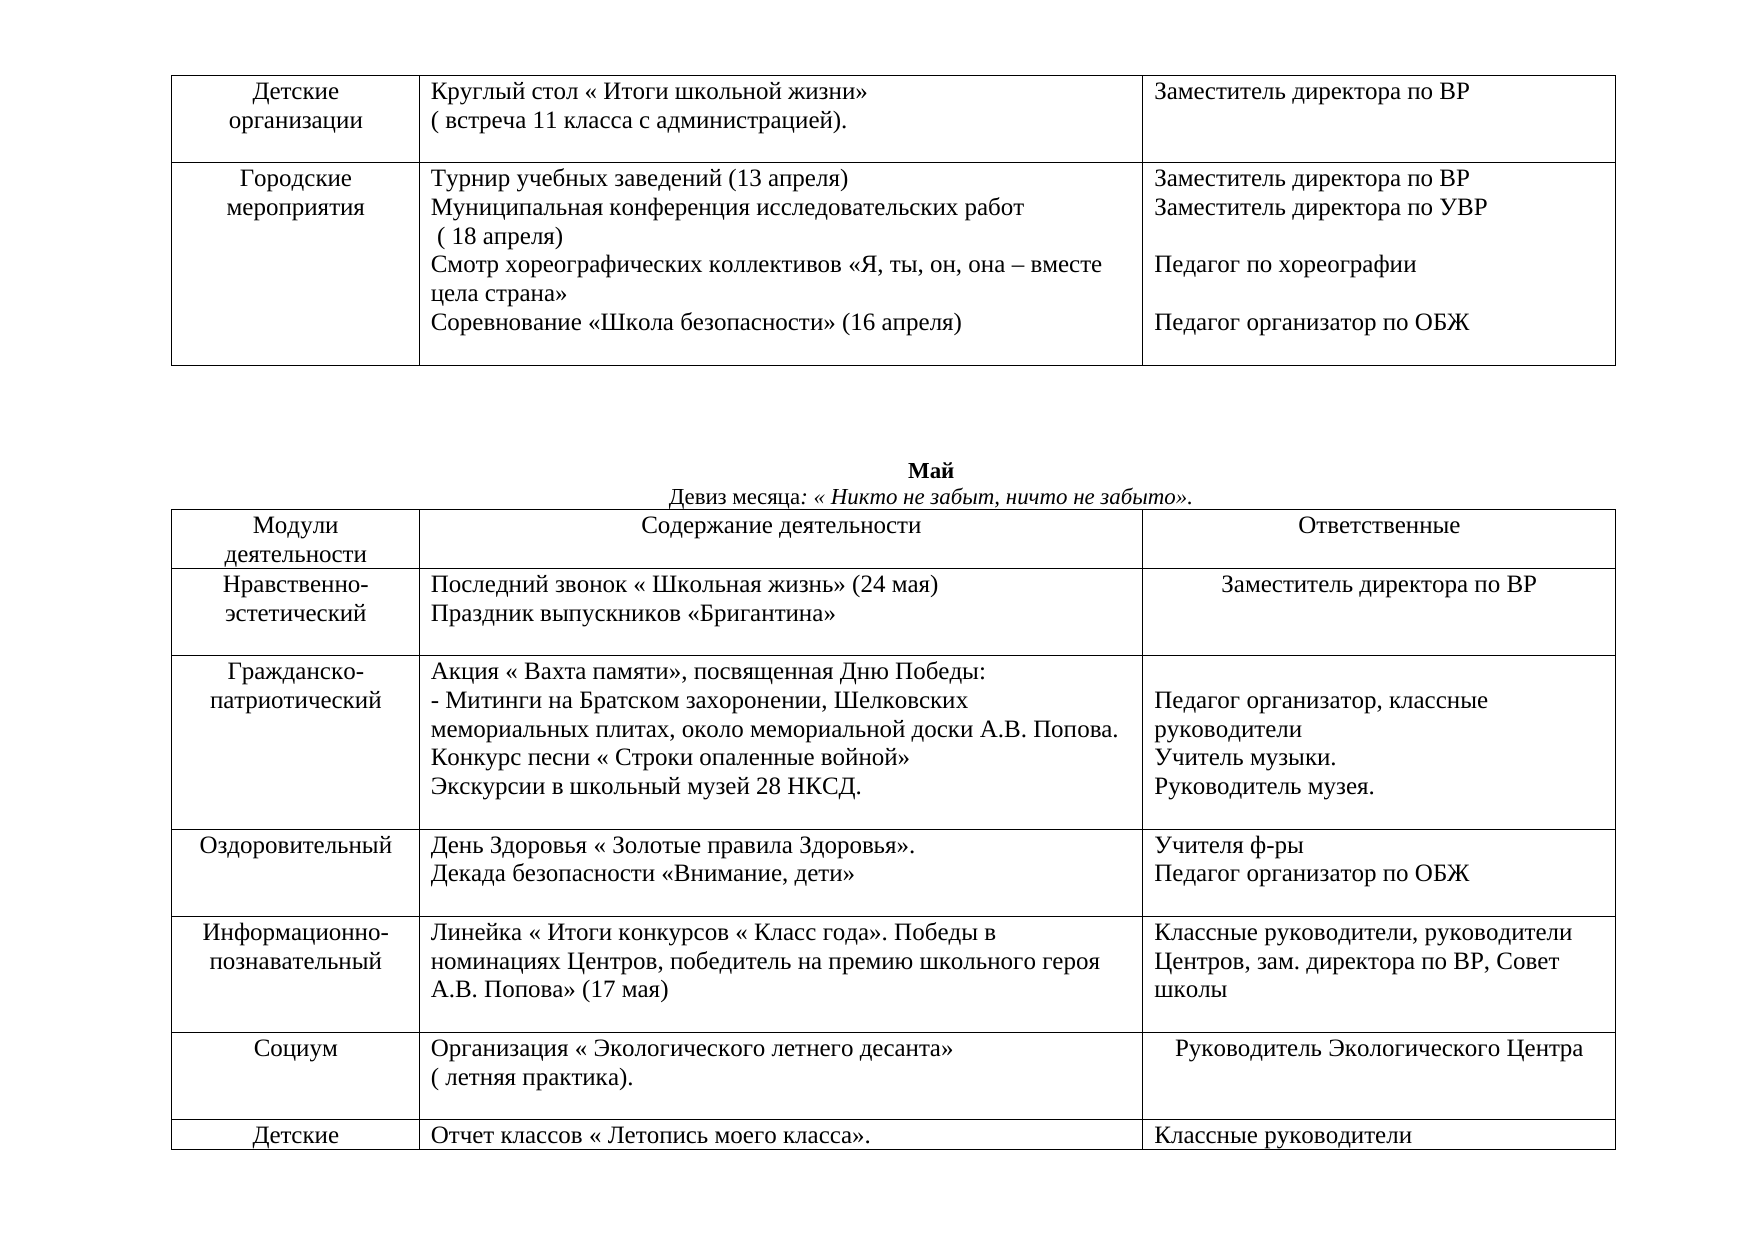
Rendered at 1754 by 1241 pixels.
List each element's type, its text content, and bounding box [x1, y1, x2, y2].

table_header Модули деятельности [172, 510, 419, 568]
table_cell Учителя ф-ры Педагог организатор по ОБЖ [1143, 830, 1615, 916]
table_cell Детские организации [172, 1120, 419, 1149]
table_cell Заместитель директора по ВР [1143, 76, 1615, 162]
table_cell Оздоровительный [172, 830, 419, 916]
table_cell Детские организации [172, 76, 419, 162]
table_header Ответственные [1143, 510, 1615, 568]
table_cell Городские мероприятия [172, 163, 419, 364]
table_header Содержание деятельности [420, 510, 1142, 568]
table_cell Последний звонок « Школьная жизнь» (24 мая) Праздник выпускников «Бригантина» [420, 569, 1142, 655]
table_cell Организация « Экологического летнего десанта» ( летняя практика). [420, 1033, 1142, 1119]
table_cell Гражданско-патриотический [172, 656, 419, 829]
table_cell Заместитель директора по ВР Заместитель директора по УВР Педагог по хореографии Педагог организатор по ОБЖ [1143, 163, 1615, 364]
table_cell Информационно-познавательный [172, 917, 419, 1032]
table_cell Заместитель директора по ВР [1143, 569, 1615, 655]
table_cell Акция « Вахта памяти», посвященная Дню Победы: - Митинги на Братском захоронении, Шелковских мемориальных плитах, около мемориальной доски А.В. Попова. Конкурс песни « Строки опаленные войной» Экскурсии в школьный музей 28 НКСД. [420, 656, 1142, 829]
table_cell Классные руководители, руководители Центров, зам. директора по ВР, Совет школы [1143, 917, 1615, 1032]
table_cell Круглый стол « Итоги школьной жизни» ( встреча 11 класса с администрацией). [420, 76, 1142, 162]
table_cell Нравственно-эстетический [172, 569, 419, 655]
text Май [183, 457, 1679, 483]
table_cell Педагог организатор, классные руководители Учитель музыки. Руководитель музея. [1143, 656, 1615, 829]
table_cell Турнир учебных заведений (13 апреля) Муниципальная конференция исследовательских работ ( 18 апреля) Смотр хореографических коллективов «Я, ты, он, она – вместе цела страна» Соревнование «Школа безопасности» (16 апреля) [420, 163, 1142, 364]
table_cell Руководитель Экологического Центра [1143, 1033, 1615, 1119]
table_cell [420, 1120, 1142, 1149]
table_cell Линейка « Итоги конкурсов « Класс года». Победы в номинациях Центров, победитель на премию школьного героя А.В. Попова» (17 мая) [420, 917, 1142, 1032]
table_cell День Здоровья « Золотые правила Здоровья». Декада безопасности «Внимание, дети» [420, 830, 1142, 916]
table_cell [1143, 1120, 1615, 1149]
table_cell Социум [172, 1033, 419, 1119]
text Девиз месяца: « Никто не забыт, ничто не забыто». [183, 483, 1679, 509]
